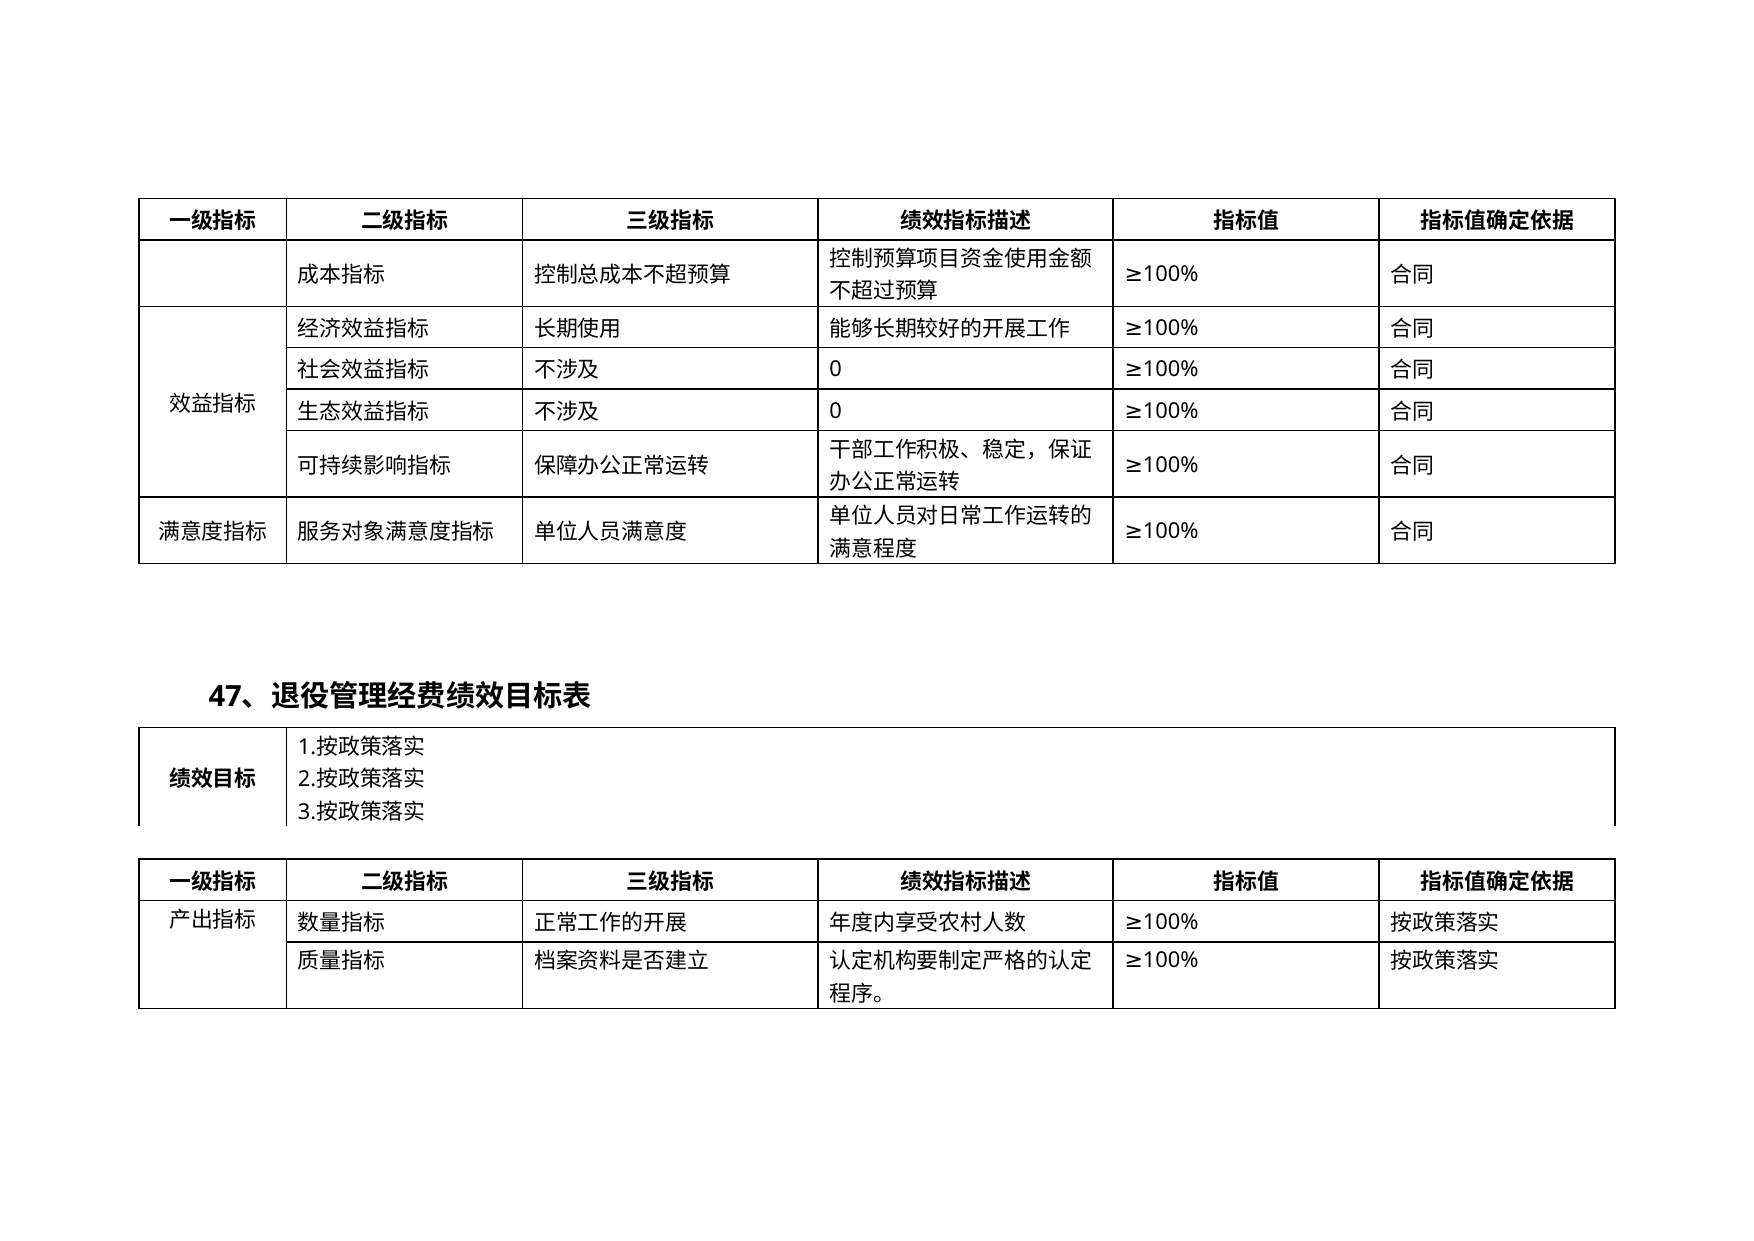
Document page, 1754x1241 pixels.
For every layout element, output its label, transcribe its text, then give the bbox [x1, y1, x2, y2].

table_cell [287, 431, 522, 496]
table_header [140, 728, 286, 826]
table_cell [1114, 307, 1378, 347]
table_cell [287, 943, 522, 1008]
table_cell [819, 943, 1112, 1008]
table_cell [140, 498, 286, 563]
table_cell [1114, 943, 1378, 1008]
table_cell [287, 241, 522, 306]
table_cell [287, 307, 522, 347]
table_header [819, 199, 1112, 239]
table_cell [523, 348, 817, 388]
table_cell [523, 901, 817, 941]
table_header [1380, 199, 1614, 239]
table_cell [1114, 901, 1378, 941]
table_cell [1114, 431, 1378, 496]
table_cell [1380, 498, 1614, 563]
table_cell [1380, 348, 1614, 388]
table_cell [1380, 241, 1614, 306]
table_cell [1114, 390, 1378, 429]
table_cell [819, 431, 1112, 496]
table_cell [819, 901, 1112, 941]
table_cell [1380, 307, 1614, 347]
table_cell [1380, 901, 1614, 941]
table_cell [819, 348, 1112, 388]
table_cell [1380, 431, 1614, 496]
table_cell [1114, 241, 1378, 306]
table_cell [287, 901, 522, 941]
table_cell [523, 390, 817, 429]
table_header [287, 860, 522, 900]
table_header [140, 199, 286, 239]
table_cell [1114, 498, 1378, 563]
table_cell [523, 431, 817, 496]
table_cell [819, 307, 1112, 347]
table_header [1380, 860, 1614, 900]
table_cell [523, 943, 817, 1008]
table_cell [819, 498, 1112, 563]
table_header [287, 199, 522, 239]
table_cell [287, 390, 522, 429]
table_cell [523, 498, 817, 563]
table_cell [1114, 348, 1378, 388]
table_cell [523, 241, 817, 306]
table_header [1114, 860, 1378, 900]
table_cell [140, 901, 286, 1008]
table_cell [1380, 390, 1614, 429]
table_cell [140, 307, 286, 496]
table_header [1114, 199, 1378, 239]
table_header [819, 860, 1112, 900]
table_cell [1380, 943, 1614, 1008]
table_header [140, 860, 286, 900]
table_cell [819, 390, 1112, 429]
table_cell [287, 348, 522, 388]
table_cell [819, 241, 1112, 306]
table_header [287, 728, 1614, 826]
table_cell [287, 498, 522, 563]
text 47、退役管理经费绩效目标表 [150, 662, 1604, 727]
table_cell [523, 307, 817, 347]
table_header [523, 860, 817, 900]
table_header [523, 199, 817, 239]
